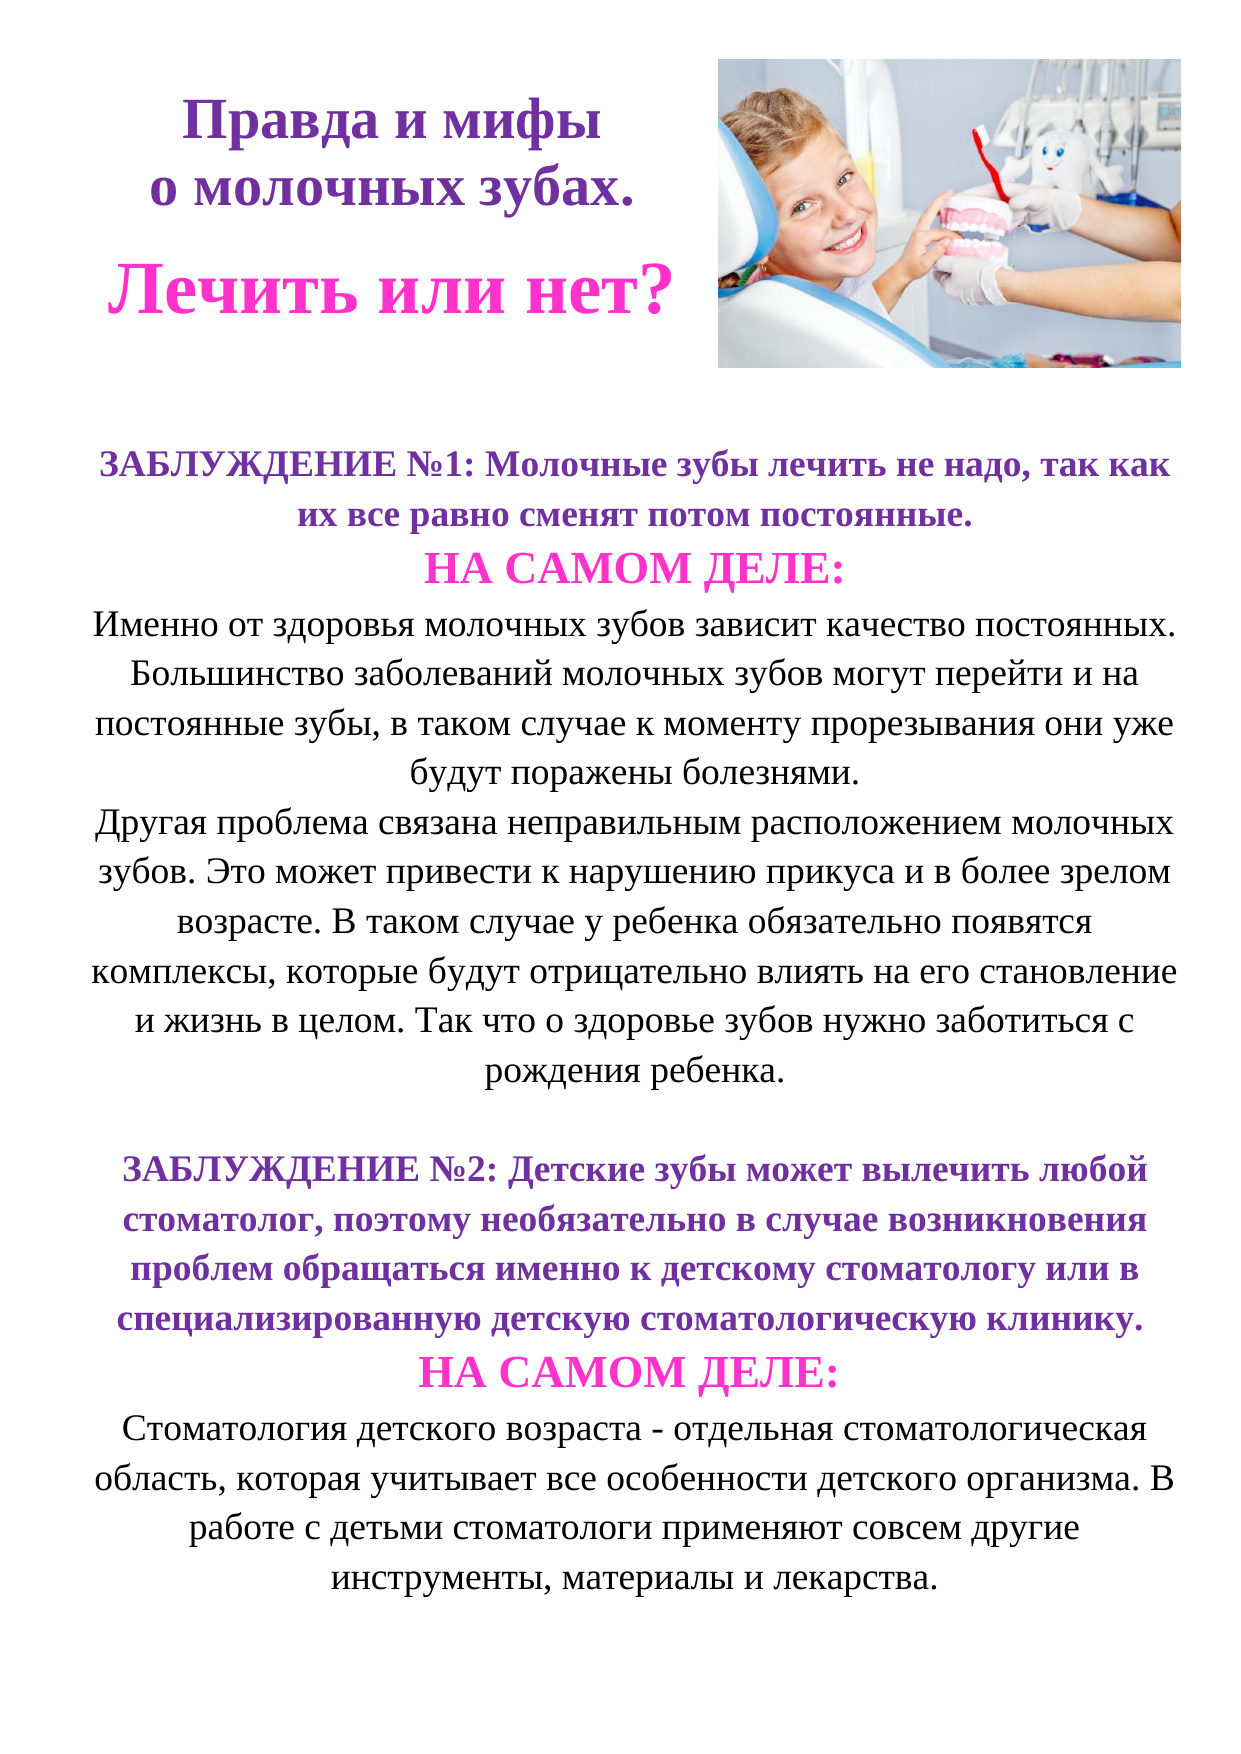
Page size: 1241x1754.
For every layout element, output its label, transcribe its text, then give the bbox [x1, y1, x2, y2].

text НА САМОМ ДЕЛЕ: [89, 1345, 1181, 1397]
text ЗАБЛУЖДЕНИЕ №2: Детские зубы может вылечить любой стоматолог, поэтому необязательно в случае возникновения проблем обращаться именно к детскому стоматологу или в специализированную детскую стоматологическую клинику. [89, 1146, 1181, 1338]
picture [718, 59, 1182, 368]
text ЗАБЛУЖДЕНИЕ №1: Молочные зубы лечить не надо, так как их все равно сменят потом постоянные. [89, 441, 1181, 534]
text Стоматология детского возраста - отдельная стоматологическая область, которая учитывает все особенности детского организма. В работе с детьми стоматологи применяют совсем другие инструменты, материалы и лекарства. [89, 1405, 1181, 1597]
text Именно от здоровья молочных зубов зависит качество постоянных. Большинство заболеваний молочных зубов могут перейти и на постоянные зубы, в таком случае к моменту прорезывания они уже будут поражены болезнями. [89, 601, 1181, 793]
table_header Правда и мифы о молочных зубах. Лечить или нет? [78, 59, 707, 392]
text НА САМОМ ДЕЛЕ: [89, 541, 1181, 593]
table_header [707, 59, 1192, 392]
text Другая проблема связана неправильным расположением молочных зубов. Это может привести к нарушению прикуса и в более зрелом возрасте. В таком случае у ребенка обязательно появятся комплексы, которые будут отрицательно влиять на его становление и жизнь в целом. Так что о здоровье зубов нужно заботиться с рождения ребенка. [89, 799, 1181, 1090]
